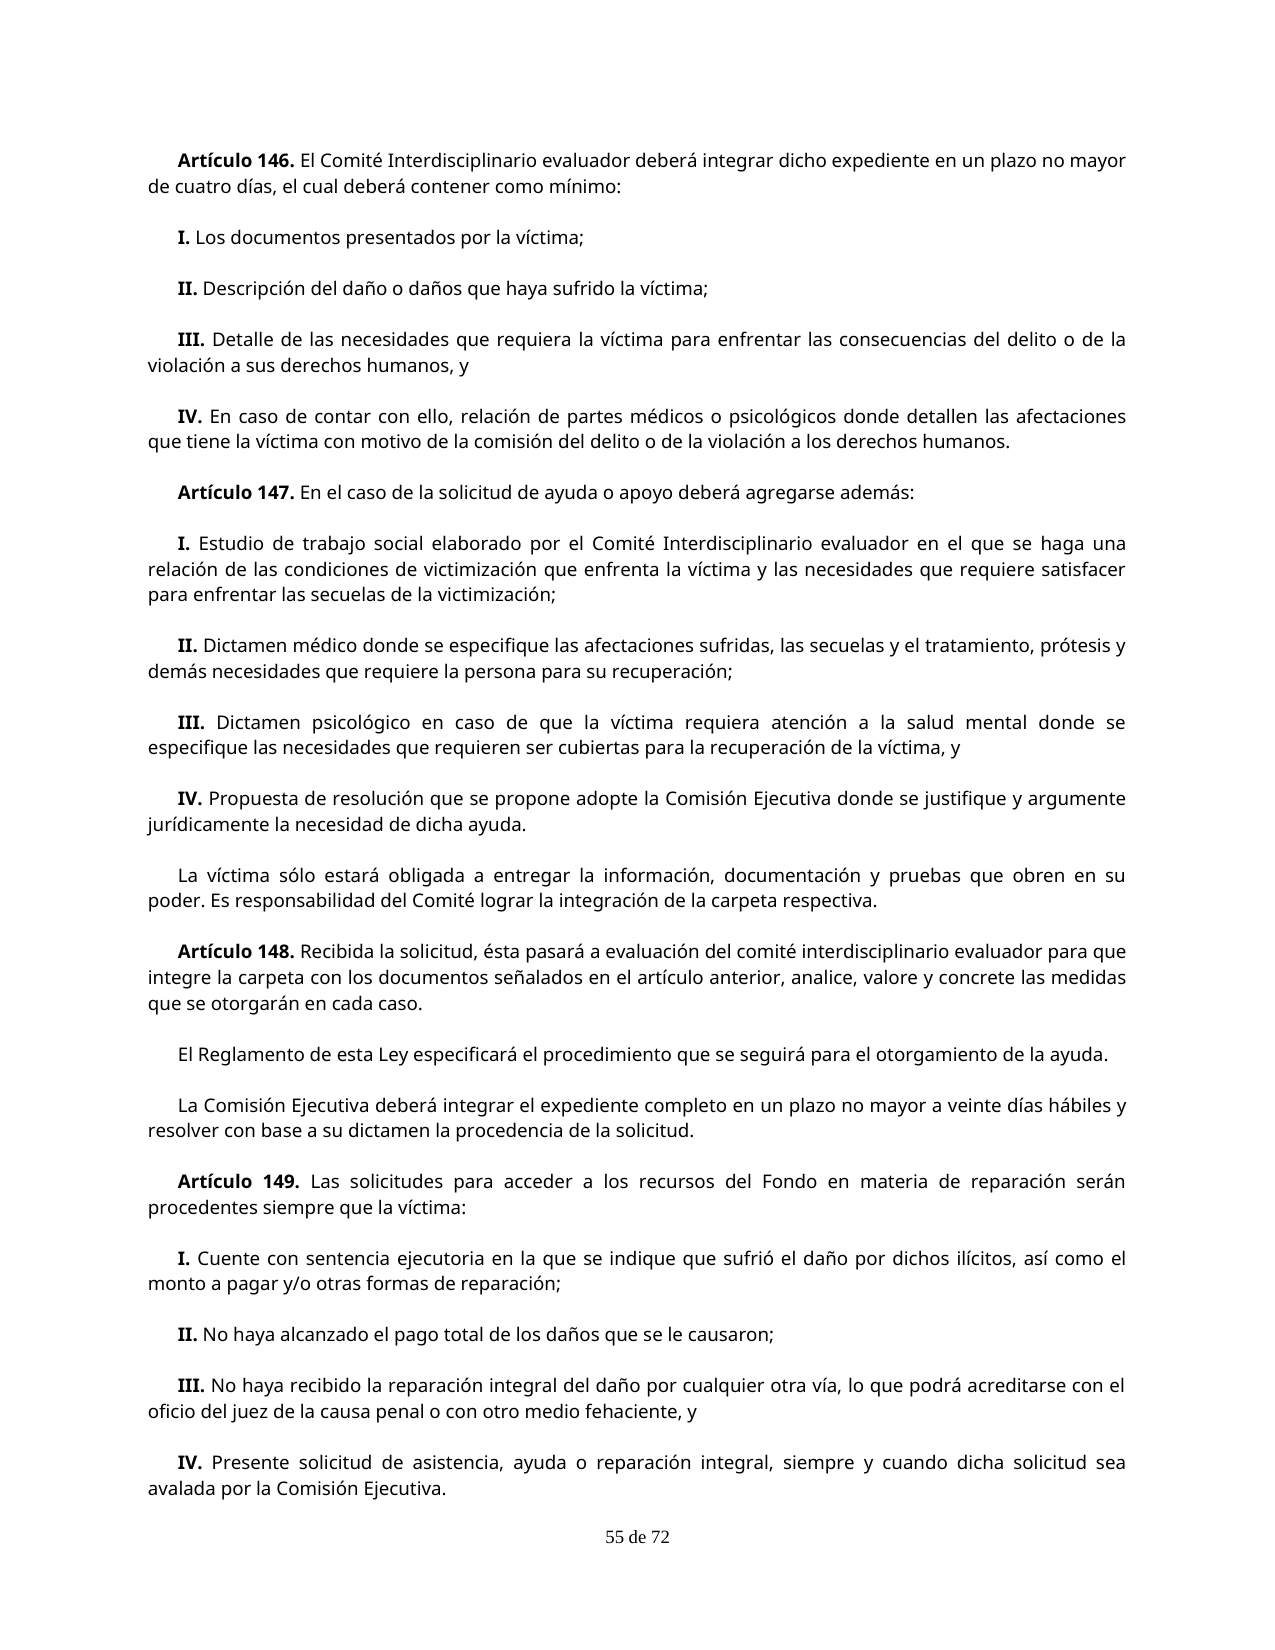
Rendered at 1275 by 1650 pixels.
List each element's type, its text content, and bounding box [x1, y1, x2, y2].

text III. Detalle de las necesidades que requiera la víctima para enfrentar las consecuencias del delito o de la violación a sus derechos humanos, y [148, 326, 1127, 377]
text Artículo 149. Las solicitudes para acceder a los recursos del Fondo en materia de reparación serán procedentes siempre que la víctima: [148, 1168, 1127, 1219]
text IV. Presente solicitud de asistencia, ayuda o reparación integral, siempre y cuando dicha solicitud sea avalada por la Comisión Ejecutiva. [148, 1449, 1127, 1500]
text I. Estudio de trabajo social elaborado por el Comité Interdisciplinario evaluador en el que se haga una relación de las condiciones de victimización que enfrenta la víctima y las necesidades que requiere satisfacer para enfrentar las secuelas de la victimización; [148, 531, 1127, 607]
text La víctima sólo estará obligada a entregar la información, documentación y pruebas que obren en su poder. Es responsabilidad del Comité lograr la integración de la carpeta respectiva. [148, 862, 1127, 913]
text El Reglamento de esta Ley especificará el procedimiento que se seguirá para el otorgamiento de la ayuda. [148, 1041, 1127, 1066]
text II. Dictamen médico donde se especifique las afectaciones sufridas, las secuelas y el tratamiento, prótesis y demás necesidades que requiere la persona para su recuperación; [148, 633, 1127, 684]
text Artículo 146. El Comité Interdisciplinario evaluador deberá integrar dicho expediente en un plazo no mayor de cuatro días, el cual deberá contener como mínimo: [148, 148, 1127, 199]
text IV. En caso de contar con ello, relación de partes médicos o psicológicos donde detallen las afectaciones que tiene la víctima con motivo de la comisión del delito o de la violación a los derechos humanos. [148, 403, 1127, 454]
text III. No haya recibido la reparación integral del daño por cualquier otra vía, lo que podrá acreditarse con el oficio del juez de la causa penal o con otro medio fehaciente, y [148, 1373, 1127, 1424]
text Artículo 147. En el caso de la solicitud de ayuda o apoyo deberá agregarse además: [148, 479, 1127, 505]
text II. Descripción del daño o daños que haya sufrido la víctima; [148, 275, 1127, 301]
text Artículo 148. Recibida la solicitud, ésta pasará a evaluación del comité interdisciplinario evaluador para que integre la carpeta con los documentos señalados en el artículo anterior, analice, valore y concrete las medidas que se otorgarán en cada caso. [148, 939, 1127, 1015]
text I. Los documentos presentados por la víctima; [148, 224, 1127, 250]
text I. Cuente con sentencia ejecutoria en la que se indique que sufrió el daño por dichos ilícitos, así como el monto a pagar y/o otras formas de reparación; [148, 1245, 1127, 1296]
text IV. Propuesta de resolución que se propone adopte la Comisión Ejecutiva donde se justifique y argumente jurídicamente la necesidad de dicha ayuda. [148, 786, 1127, 837]
text II. No haya alcanzado el pago total de los daños que se le causaron; [148, 1322, 1127, 1347]
text III. Dictamen psicológico en caso de que la víctima requiera atención a la salud mental donde se especifique las necesidades que requieren ser cubiertas para la recuperación de la víctima, y [148, 709, 1127, 760]
text La Comisión Ejecutiva deberá integrar el expediente completo en un plazo no mayor a veinte días hábiles y resolver con base a su dictamen la procedencia de la solicitud. [148, 1092, 1127, 1143]
